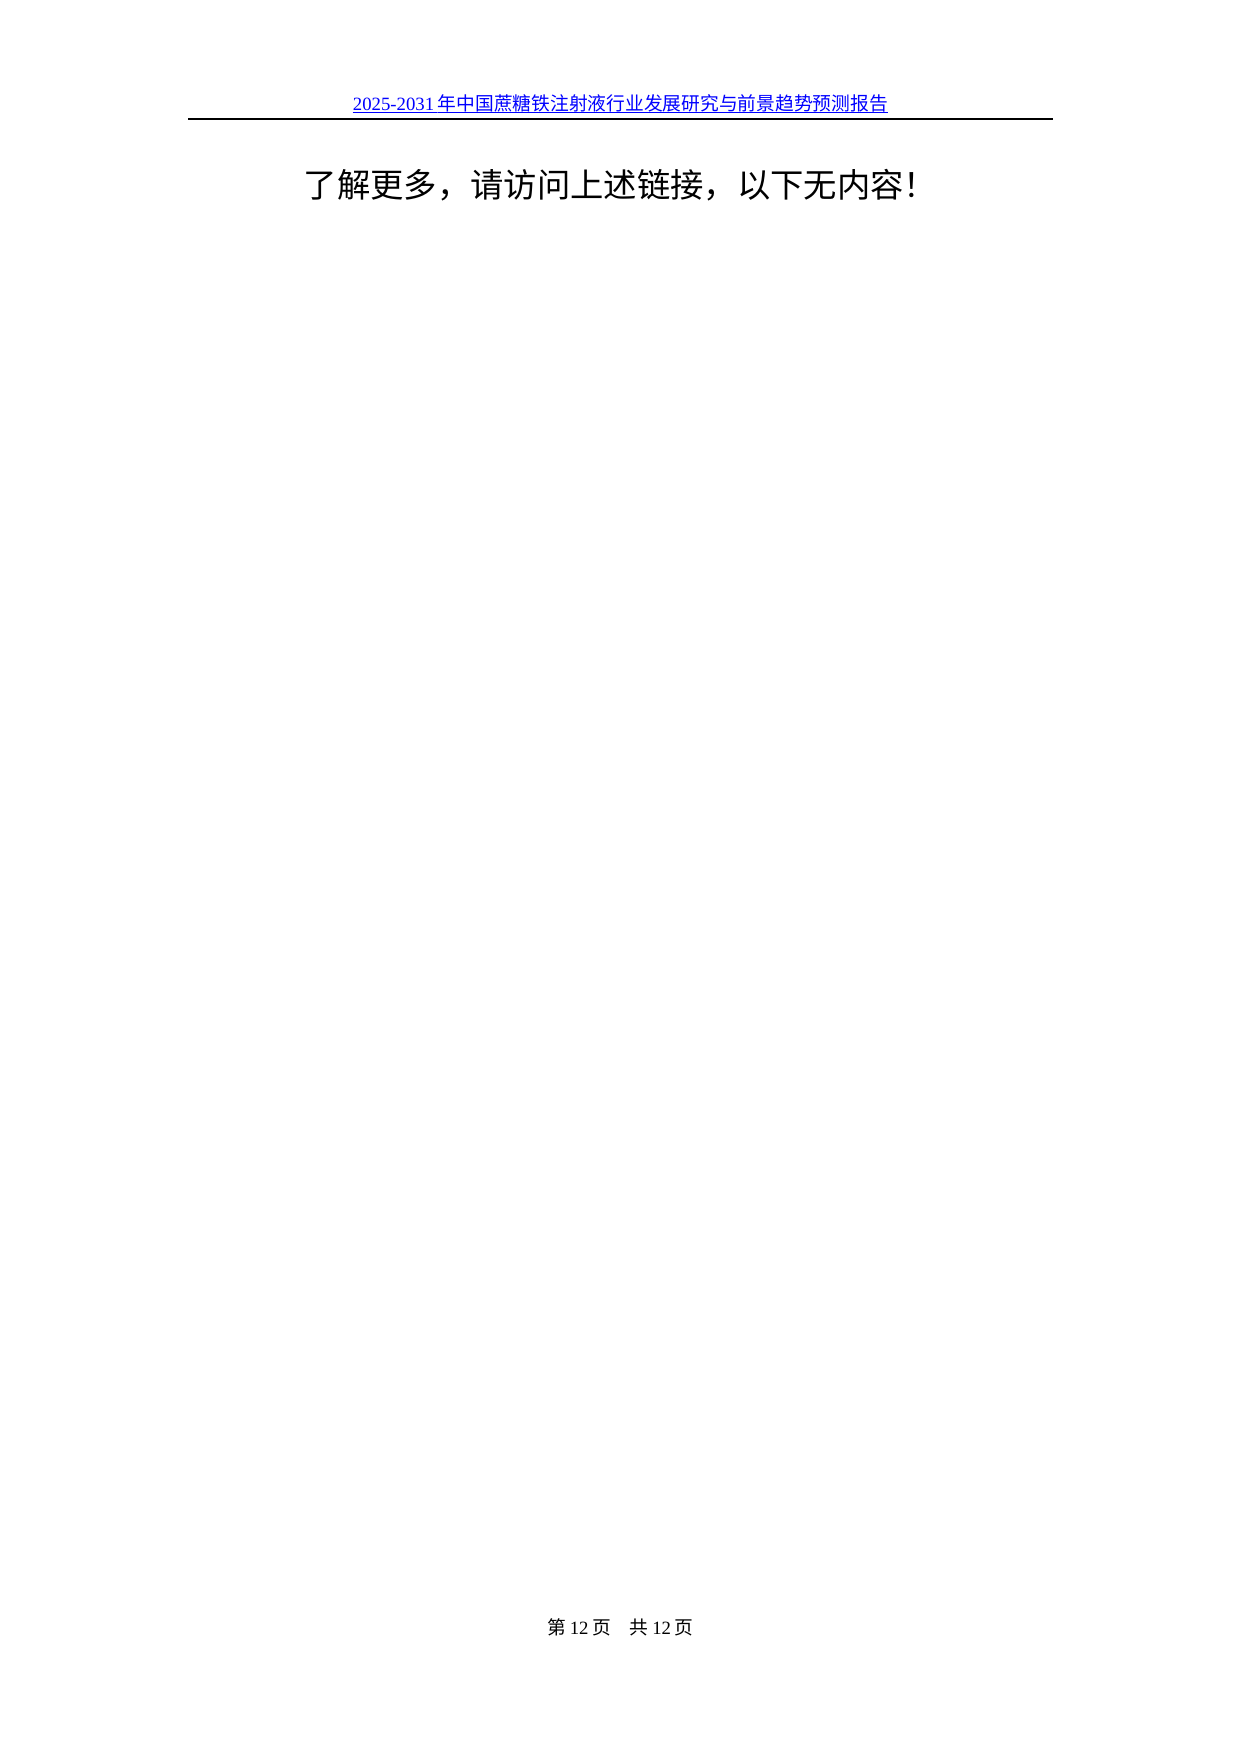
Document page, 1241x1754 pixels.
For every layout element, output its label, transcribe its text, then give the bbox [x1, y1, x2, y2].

title 了解更多，请访问上述链接，以下无内容！ [187, 150, 1053, 215]
